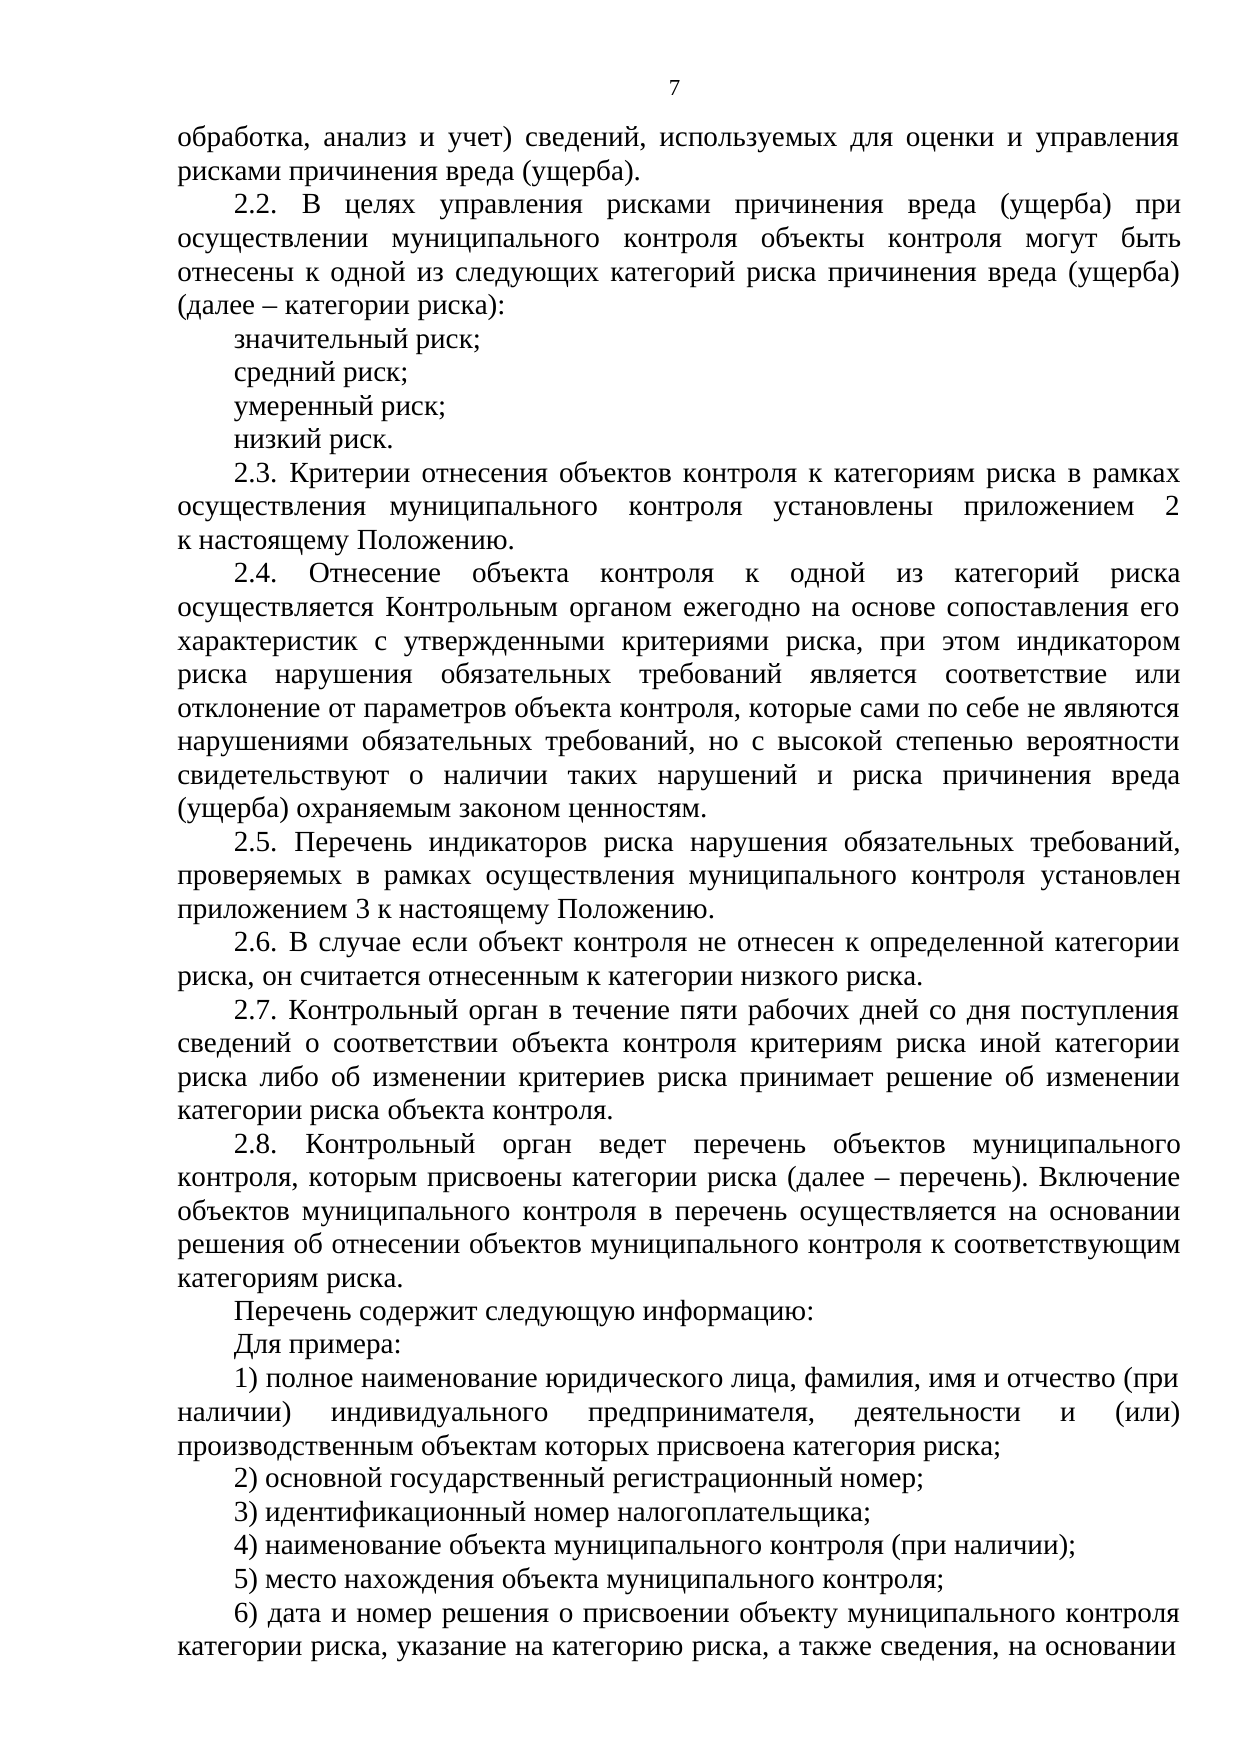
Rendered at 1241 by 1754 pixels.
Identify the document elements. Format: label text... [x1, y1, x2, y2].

text Перечень содержит следующую информацию: [233, 1294, 1198, 1327]
list Критерии отнесения объектов контроля к категориям риска в рамках осуществления муниципального контроля установлены приложением 2 к настоящему Положению. [177, 455, 1181, 556]
text обработка, анализ и учет) сведений, используемых для оценки и управления рисками причинения вреда (ущерба). [177, 119, 1180, 187]
list основной государственный регистрационный номер; [233, 1461, 1198, 1494]
list полное наименование юридического лица, фамилия, имя и отчество (при наличии) индивидуального предпринимателя, деятельности и (или) производственным объектам которых присвоена категория риска; [177, 1361, 1180, 1461]
text значительный риск; средний риск; умеренный риск; низкий риск. [233, 321, 483, 455]
list Отнесение объекта контроля к одной из категорий риска осуществляется Контрольным органом ежегодно на основе сопоставления его характеристик с утвержденными критериями риска, при этом индикатором риска нарушения обязательных требований является соответствие или отклонение от параметров объекта контроля, которые сами по себе не являются нарушениями обязательных требований, но с высокой степенью вероятности свидетельствуют о наличии таких нарушений и риска причинения вреда (ущерба) охраняемым законом ценностям. [177, 556, 1181, 824]
list идентификационный номер налогоплательщика; [233, 1494, 1198, 1528]
text Для примера: [233, 1327, 1198, 1361]
list В целях управления рисками причинения вреда (ущерба) при осуществлении муниципального контроля объекты контроля могут быть отнесены к одной из следующих категорий риска причинения вреда (ущерба) (далее – категории риска): [177, 187, 1181, 321]
list место нахождения объекта муниципального контроля; [233, 1561, 1198, 1595]
list Контрольный орган ведет перечень объектов муниципального контроля, которым присвоены категории риска (далее – перечень). Включение объектов муниципального контроля в перечень осуществляется на основании решения об отнесении объектов муниципального контроля к соответствующим категориям риска. [177, 1126, 1181, 1294]
list наименование объекта муниципального контроля (при наличии); [233, 1528, 1198, 1561]
list Перечень индикаторов риска нарушения обязательных требований, проверяемых в рамках осуществления муниципального контроля установлен приложением 3 к настоящему Положению. [177, 824, 1181, 924]
list Контрольный орган в течение пяти рабочих дней со дня поступления сведений о соответствии объекта контроля критериям риска иной категории риска либо об изменении критериев риска принимает решение об изменении категории риска объекта контроля. [177, 992, 1181, 1126]
list В случае если объект контроля не отнесен к определенной категории риска, он считается отнесенным к категории низкого риска. [177, 924, 1181, 992]
list дата и номер решения о присвоении объекту муниципального контроля категории риска, указание на категорию риска, а также сведения, на основании [177, 1595, 1180, 1662]
